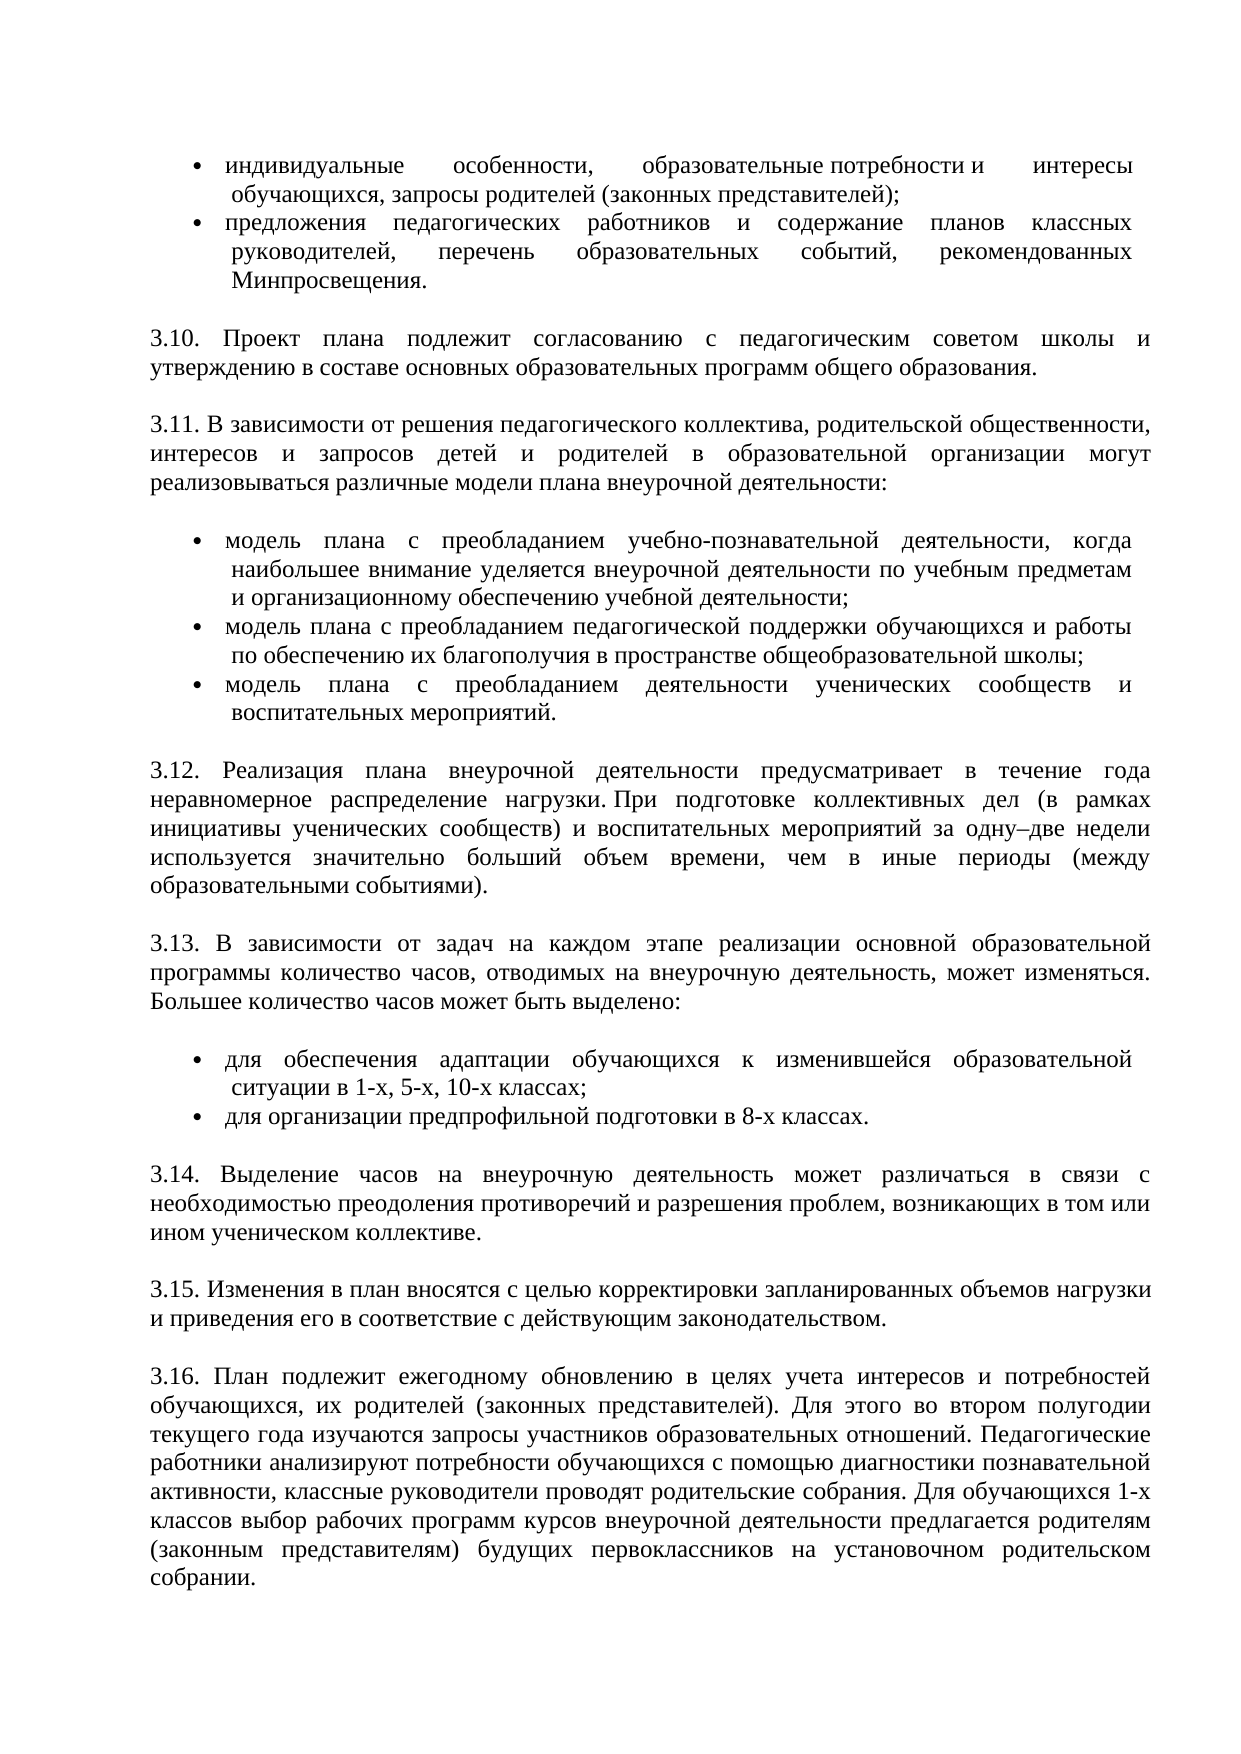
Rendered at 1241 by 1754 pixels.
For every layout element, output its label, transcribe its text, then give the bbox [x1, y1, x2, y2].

list модель плана с преобладанием педагогической поддержки обучающихся и работы по обеспечению их благополучия в пространстве общеобразовательной школы; [194, 900, 1133, 957]
text 3.13. В зависимости от задач на каждом этапе реализации основной образовательной программы количество часов, отводимых на внеурочную деятельность, может изменяться. Большее количество часов может быть выделено: [150, 1246, 1152, 1332]
list модель плана с преобладанием учебно-познавательной деятельности, когда наибольшее внимание уделяется внеурочной деятельности по учебным предметам и организационному обеспечению учебной деятельности; [194, 814, 1133, 900]
list модель плана с преобладанием деятельности ученических сообществ и воспитательных мероприятий. [194, 987, 1133, 1044]
text 3.12. Реализация плана внеурочной деятельности предусматривает в течение года неравномерное распределение нагрузки. При подготовке коллективных дел (в рамках инициативы ученических сообществ) и воспитательных мероприятий за одну–две недели используется значительно больший объем времени, чем в иные периоды (между образовательными событиями). [150, 1073, 1152, 1217]
text 3.11. В зависимости от решения педагогического коллектива, родительской общественности, интересов и запросов детей и родителей в образовательной организации могут реализовываться различные модели плана внеурочной деятельности: [150, 698, 1152, 784]
list для организации предпрофильной подготовки в 8-х классах. [194, 1448, 1133, 1477]
text 3.9. План составляет заместитель директора по воспитательной работе отдельно для каждого уровня общего образования. План формируется на нормативный срок освоения основной образовательной программы. При формировании плана обязательно учитываются: [150, 237, 1152, 323]
list предложения педагогических работников и содержание планов классных руководителей, перечень образовательных событий, рекомендованных Минпросвещения. [194, 496, 1133, 582]
text 3.14. Выделение часов на внеурочную деятельность может различаться в связи с необходимостью преодоления противоречий и разрешения проблем, возникающих в том или ином ученическом коллективе. [150, 1506, 1152, 1592]
text 3.10. Проект плана подлежит согласованию с педагогическим советом школы и утверждению в составе основных образовательных программ общего образования. [150, 612, 1152, 669]
text 3.8.2. Вариативный компонент прописывается по отдельным профилям в соответствии с ФОП СОО. [150, 150, 1152, 207]
list возможности школы и запланированные результаты основной образовательной программы; [194, 352, 1133, 409]
list индивидуальные особенности, образовательные потребности и интересы обучающихся, запросы родителей (законных представителей); [194, 409, 1133, 467]
list для обеспечения адаптации обучающихся к изменившейся образовательной ситуации в 1-х, 5-х, 10-х классах; [194, 1362, 1133, 1419]
